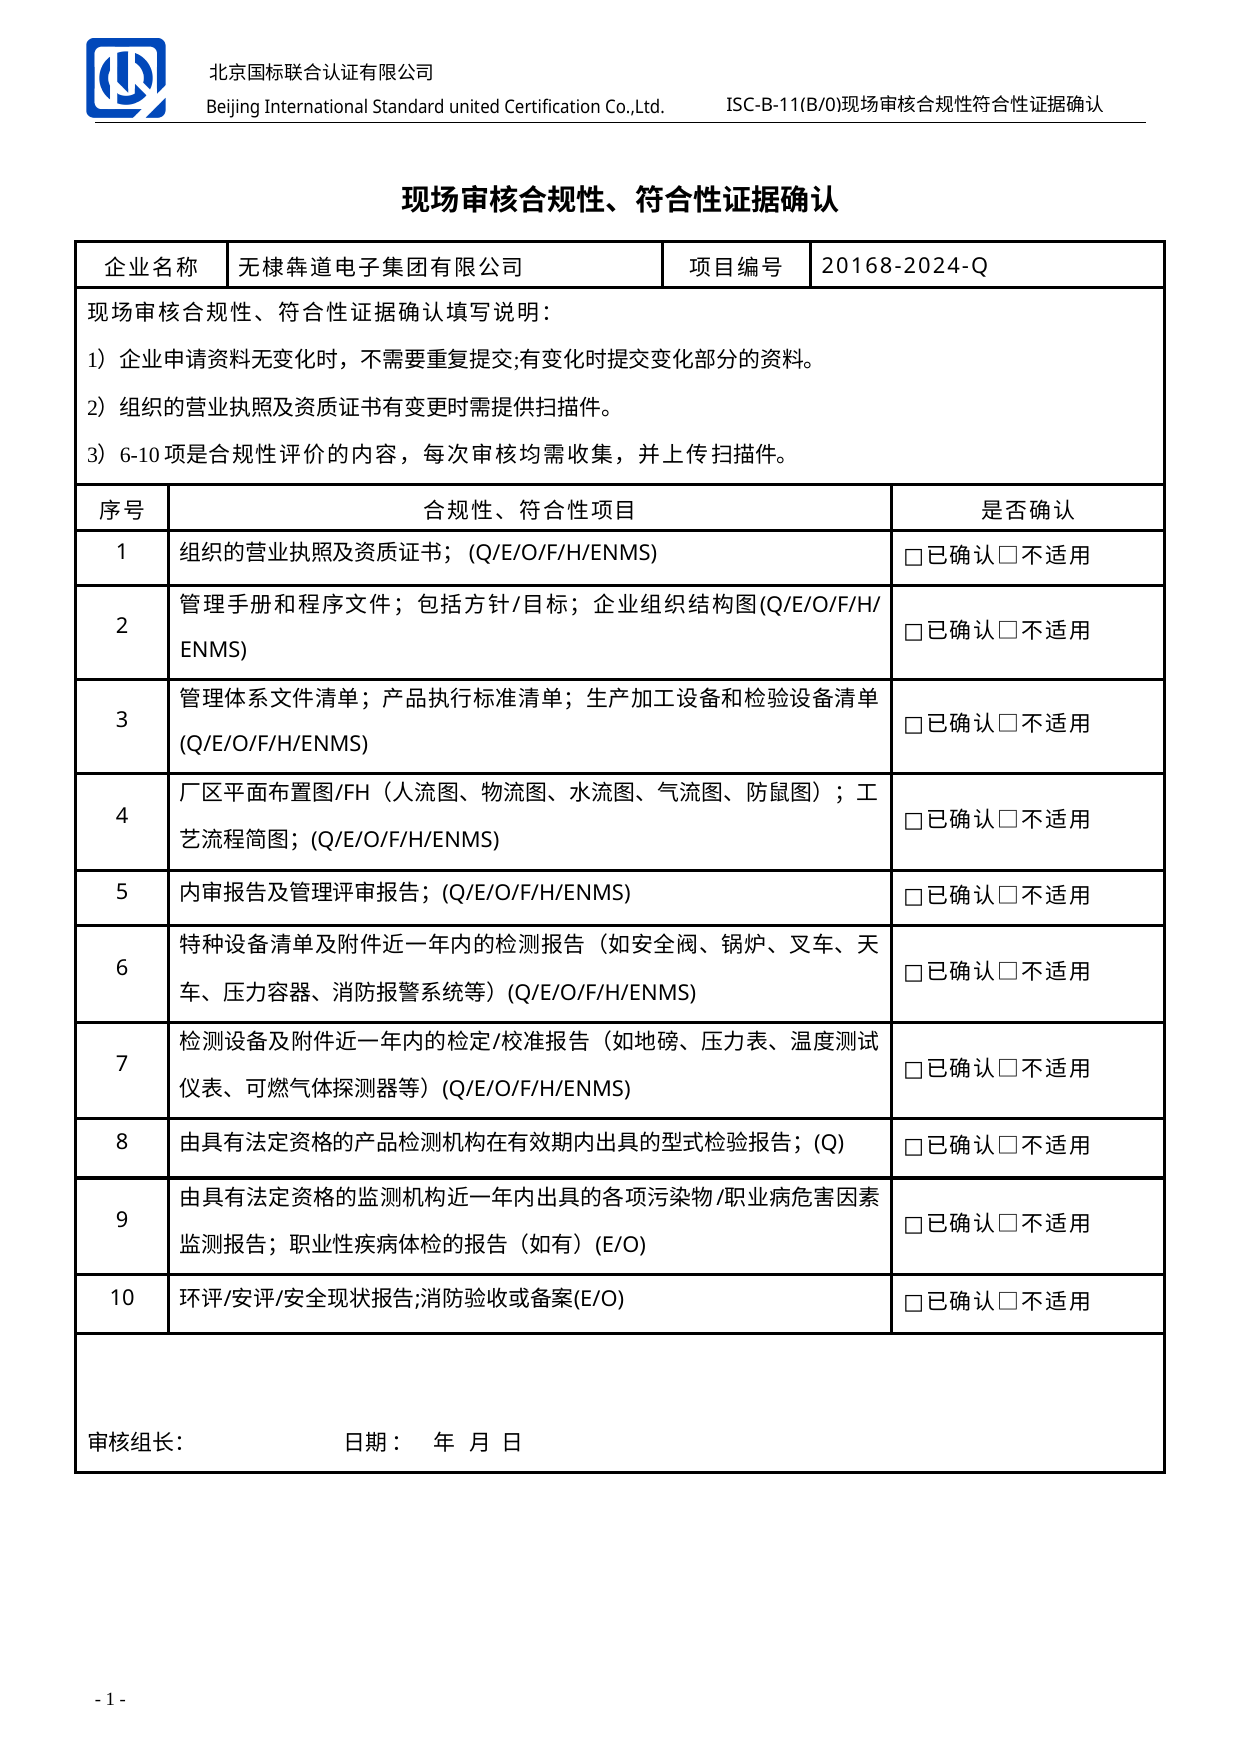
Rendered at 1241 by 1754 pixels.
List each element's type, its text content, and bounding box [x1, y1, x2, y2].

table_cell 7 [77, 1024, 167, 1117]
table_cell □已确认□不适用 [893, 1180, 1163, 1273]
table_cell □已确认□不适用 [893, 1024, 1163, 1117]
table_cell 环评/安评/安全现状报告;消防验收或备案(E/O) [170, 1276, 890, 1332]
table_header 20168-2024-Q [812, 243, 1163, 286]
table_cell 管理体系文件清单；产品执行标准清单；生产加工设备和检验设备清单(Q/E/O/F/H/ENMS) [170, 681, 890, 772]
table_cell □已确认□不适用 [893, 532, 1163, 584]
table_cell 2 [77, 587, 167, 678]
table_cell 9 [77, 1180, 167, 1273]
table_cell 6 [77, 927, 167, 1021]
table_cell □已确认□不适用 [893, 775, 1163, 868]
table_cell 检测设备及附件近一年内的检定/校准报告（如地磅、压力表、温度测试仪表、可燃气体探测器等）(Q/E/O/F/H/ENMS) [170, 1024, 890, 1117]
table_cell □已确认□不适用 [893, 681, 1163, 772]
table_cell 是否确认 [893, 486, 1163, 529]
table_cell 1 [77, 532, 167, 584]
table_cell 由具有法定资格的监测机构近一年内出具的各项污染物/职业病危害因素监测报告；职业性疾病体检的报告（如有）(E/O) [170, 1180, 890, 1273]
table_cell 现场审核合规性、符合性证据确认填写说明： 1）企业申请资料无变化时，不需要重复提交;有变化时提交变化部分的资料。 2）组织的营业执照及资质证书有变更时需提供扫描件。 3）6-10项是合规性评价的内容，每次审核均需收集，并上传扫描件。 [77, 289, 1163, 483]
table_cell 10 [77, 1276, 167, 1332]
table_cell 内审报告及管理评审报告；(Q/E/O/F/H/ENMS) [170, 872, 890, 924]
text 现场审核合规性、符合性证据确认 [94, 177, 1146, 219]
table_cell 厂区平面布置图/FH（人流图、物流图、水流图、气流图、防鼠图）；工艺流程简图；(Q/E/O/F/H/ENMS) [170, 775, 890, 868]
table_header 无棣犇道电子集团有限公司 [229, 243, 661, 286]
table_cell □已确认□不适用 [893, 872, 1163, 924]
picture [86, 38, 166, 118]
table_cell □已确认□不适用 [893, 927, 1163, 1021]
table_cell □已确认□不适用 [893, 587, 1163, 678]
table_header 项目编号 [664, 243, 809, 286]
table_cell □已确认□不适用 [893, 1120, 1163, 1176]
table_cell 审核组长： 日期 ： 年 月 日 [77, 1335, 1163, 1471]
table_cell 5 [77, 872, 167, 924]
table_cell 8 [77, 1120, 167, 1176]
table_cell 4 [77, 775, 167, 868]
table_cell 特种设备清单及附件近一年内的检测报告（如安全阀、锅炉、叉车、天车、压力容器、消防报警系统等）(Q/E/O/F/H/ENMS) [170, 927, 890, 1021]
table_cell □已确认□不适用 [893, 1276, 1163, 1332]
table_header 企业名称 [77, 243, 226, 286]
table_cell 由具有法定资格的产品检测机构在有效期内出具的型式检验报告；(Q) [170, 1120, 890, 1176]
table_cell 序号 [77, 486, 167, 529]
table_cell 3 [77, 681, 167, 772]
table_cell 管理手册和程序文件；包括方针/目标；企业组织结构图(Q/E/O/F/H/ENMS) [170, 587, 890, 678]
table_cell 组织的营业执照及资质证书； (Q/E/O/F/H/ENMS) [170, 532, 890, 584]
table_cell 合规性、符合性项目 [170, 486, 890, 529]
